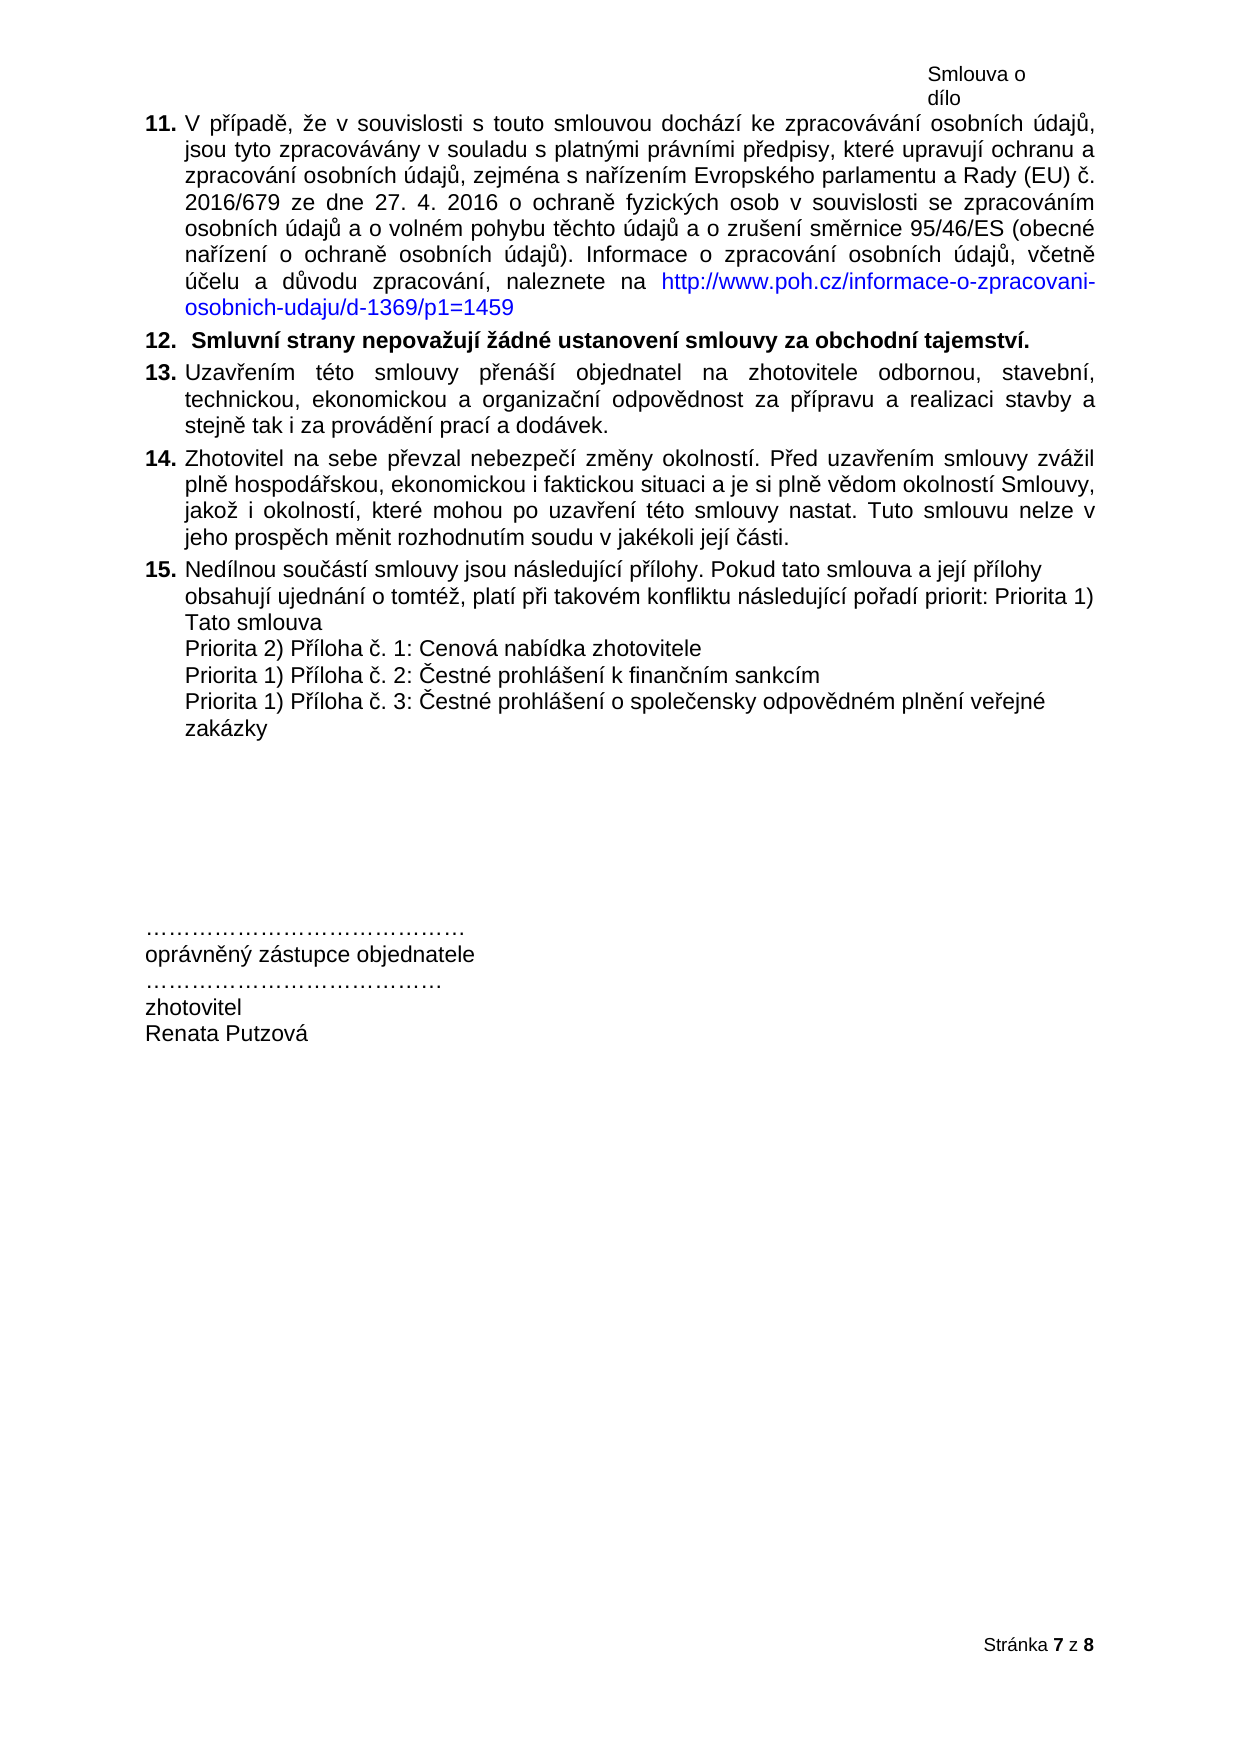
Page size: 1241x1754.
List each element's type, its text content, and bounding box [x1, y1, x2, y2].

list Uzavřením této smlouvy přenáší objednatel na zhotovitele odbornou, stavební, technickou, ekonomickou a organizační odpovědnost za přípravu a realizaci stavby a stejně tak i za provádění prací a dodávek. [145, 359, 1096, 438]
list Smluvní strany nepovažují žádné ustanovení smlouvy za obchodní tajemství. [145, 327, 1096, 353]
list Zhotovitel na sebe převzal nebezpečí změny okolností. Před uzavřením smlouvy zvážil plně hospodářskou, ekonomickou i faktickou situaci a je si plně vědom okolností Smlouvy, jakož i okolností, které mohou po uzavření této smlouvy nastat. Tuto smlouvu nelze v jeho prospěch měnit rozhodnutím soudu v jakékoli její části. [145, 445, 1096, 550]
text Renata Putzová [145, 1020, 544, 1046]
list Nedílnou součástí smlouvy jsou následující přílohy. Pokud tato smlouva a její přílohy obsahují ujednání o tomtéž, platí při takovém konfliktu následující pořadí priorit: Priorita 1) Tato smlouva [145, 556, 1096, 635]
text Priorita 1) Příloha č. 2: Čestné prohlášení k finančním sankcím [145, 662, 1096, 688]
text Priorita 1) Příloha č. 3: Čestné prohlášení o společensky odpovědném plnění veřejné zakázky [184, 688, 1096, 741]
text …………………………………… oprávněný zástupce objednatele [145, 914, 544, 967]
text Priorita 2) Příloha č. 1: Cenová nabídka zhotovitele [145, 635, 1096, 662]
text ………………………………… zhotovitel [145, 967, 544, 1020]
list V případě, že v souvislosti s touto smlouvou dochází ke zpracovávání osobních údajů, jsou tyto zpracovávány v souladu s platnými právními předpisy, které upravují ochranu a zpracování osobních údajů, zejména s nařízením Evropského parlamentu a Rady (EU) č. 2016/679 ze dne 27. 4. 2016 o ochraně fyzických osob v souvislosti se zpracováním osobních údajů a o volném pohybu těchto údajů a o zrušení směrnice 95/46/ES (obecné nařízení o ochraně osobních údajů). Informace o zpracování osobních údajů, včetně účelu a důvodu zpracování, naleznete na http://www.poh.cz/informace-o-zpracovani- osobnich-udaju/d-1369/p1=1459 [145, 110, 1096, 321]
